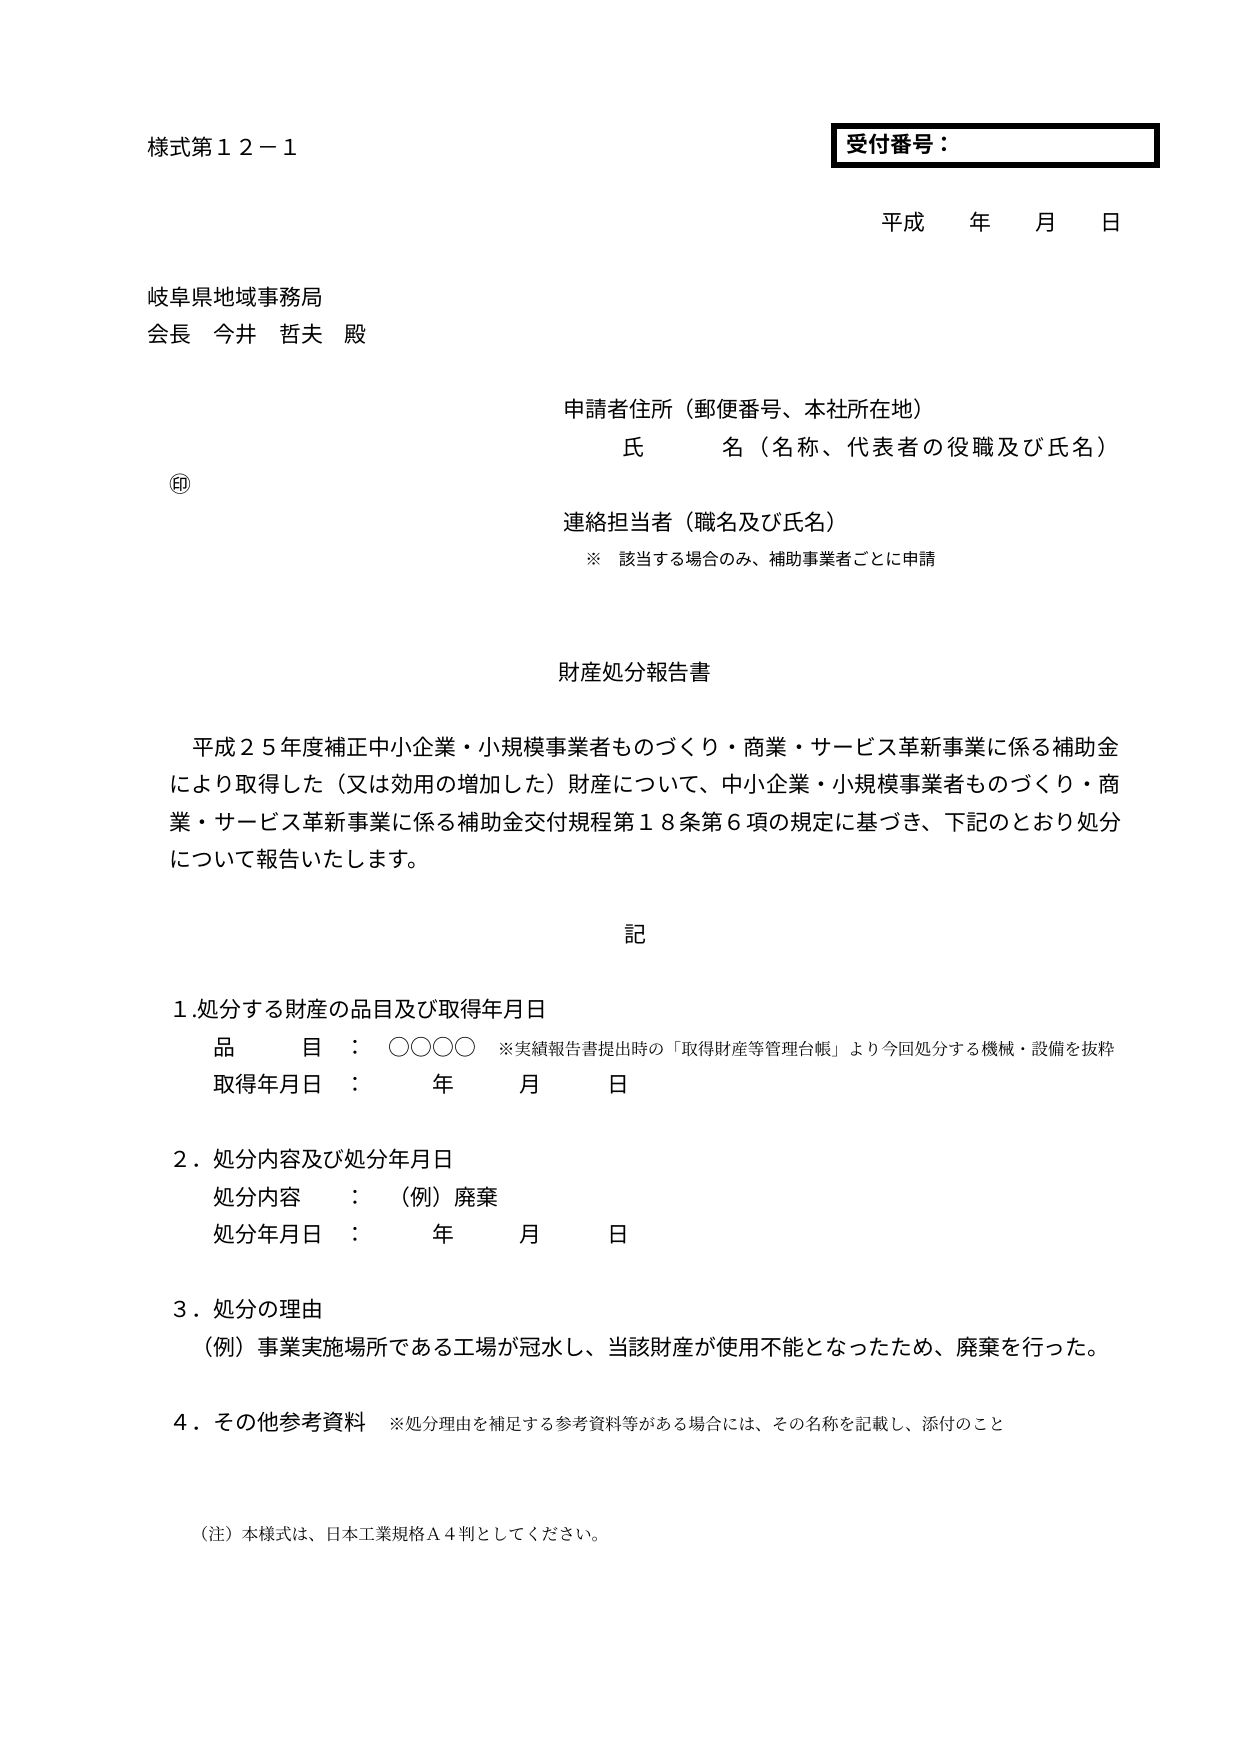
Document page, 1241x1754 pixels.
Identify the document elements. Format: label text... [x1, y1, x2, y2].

text ２．処分内容及び処分年月日 [148, 1139, 1122, 1177]
text 氏 名（名称、代表者の役職及び氏名） ㊞ [148, 427, 1122, 502]
text ３．処分の理由 [148, 1289, 1122, 1327]
text １.処分する財産の品目及び取得年月日 [148, 989, 1122, 1027]
text 財産処分報告書 [148, 652, 1122, 689]
text 申請者住所（郵便番号、本社所在地） [148, 389, 1122, 427]
text 平成２５年度補正中小企業・小規模事業者ものづくり・商業・サービス革新事業に係る補助金により取得した（又は効用の増加した）財産について、中小企業・小規模事業者ものづくり・商業・サービス革新事業に係る補助金交付規程第１８条第６項の規定に基づき、下記のとおり処分について報告いたします。 [148, 727, 1122, 877]
text ※ 該当する場合のみ、補助事業者ごとに申請 [148, 539, 1122, 577]
text （注）本様式は、日本工業規格Ａ４判としてください。 [148, 1514, 1122, 1552]
text 会長 今井 哲夫 殿 [148, 314, 1122, 352]
text （例）事業実施場所である工場が冠水し、当該財産が使用不能となったため、廃棄を行った。 [148, 1327, 1122, 1364]
text 様式第１２－１ [148, 127, 831, 164]
text 平成 年 月 日 [148, 202, 1122, 239]
text ４．その他参考資料 ※処分理由を補足する参考資料等がある場合には、その名称を記載し、添付のこと [148, 1402, 1122, 1439]
text 記 [148, 914, 1122, 952]
text 処分年月日 ： 年 月 日 [148, 1214, 1122, 1252]
text 品 目 ： ○○○○ ※実績報告書提出時の「取得財産等管理台帳」より今回処分する機械・設備を抜粋 [148, 1027, 1122, 1064]
text 処分内容 ： （例）廃棄 [148, 1177, 1122, 1214]
text 連絡担当者（職名及び氏名） [148, 502, 1122, 539]
text 取得年月日 ： 年 月 日 [148, 1064, 1122, 1102]
text 岐阜県地域事務局 [148, 277, 1122, 314]
